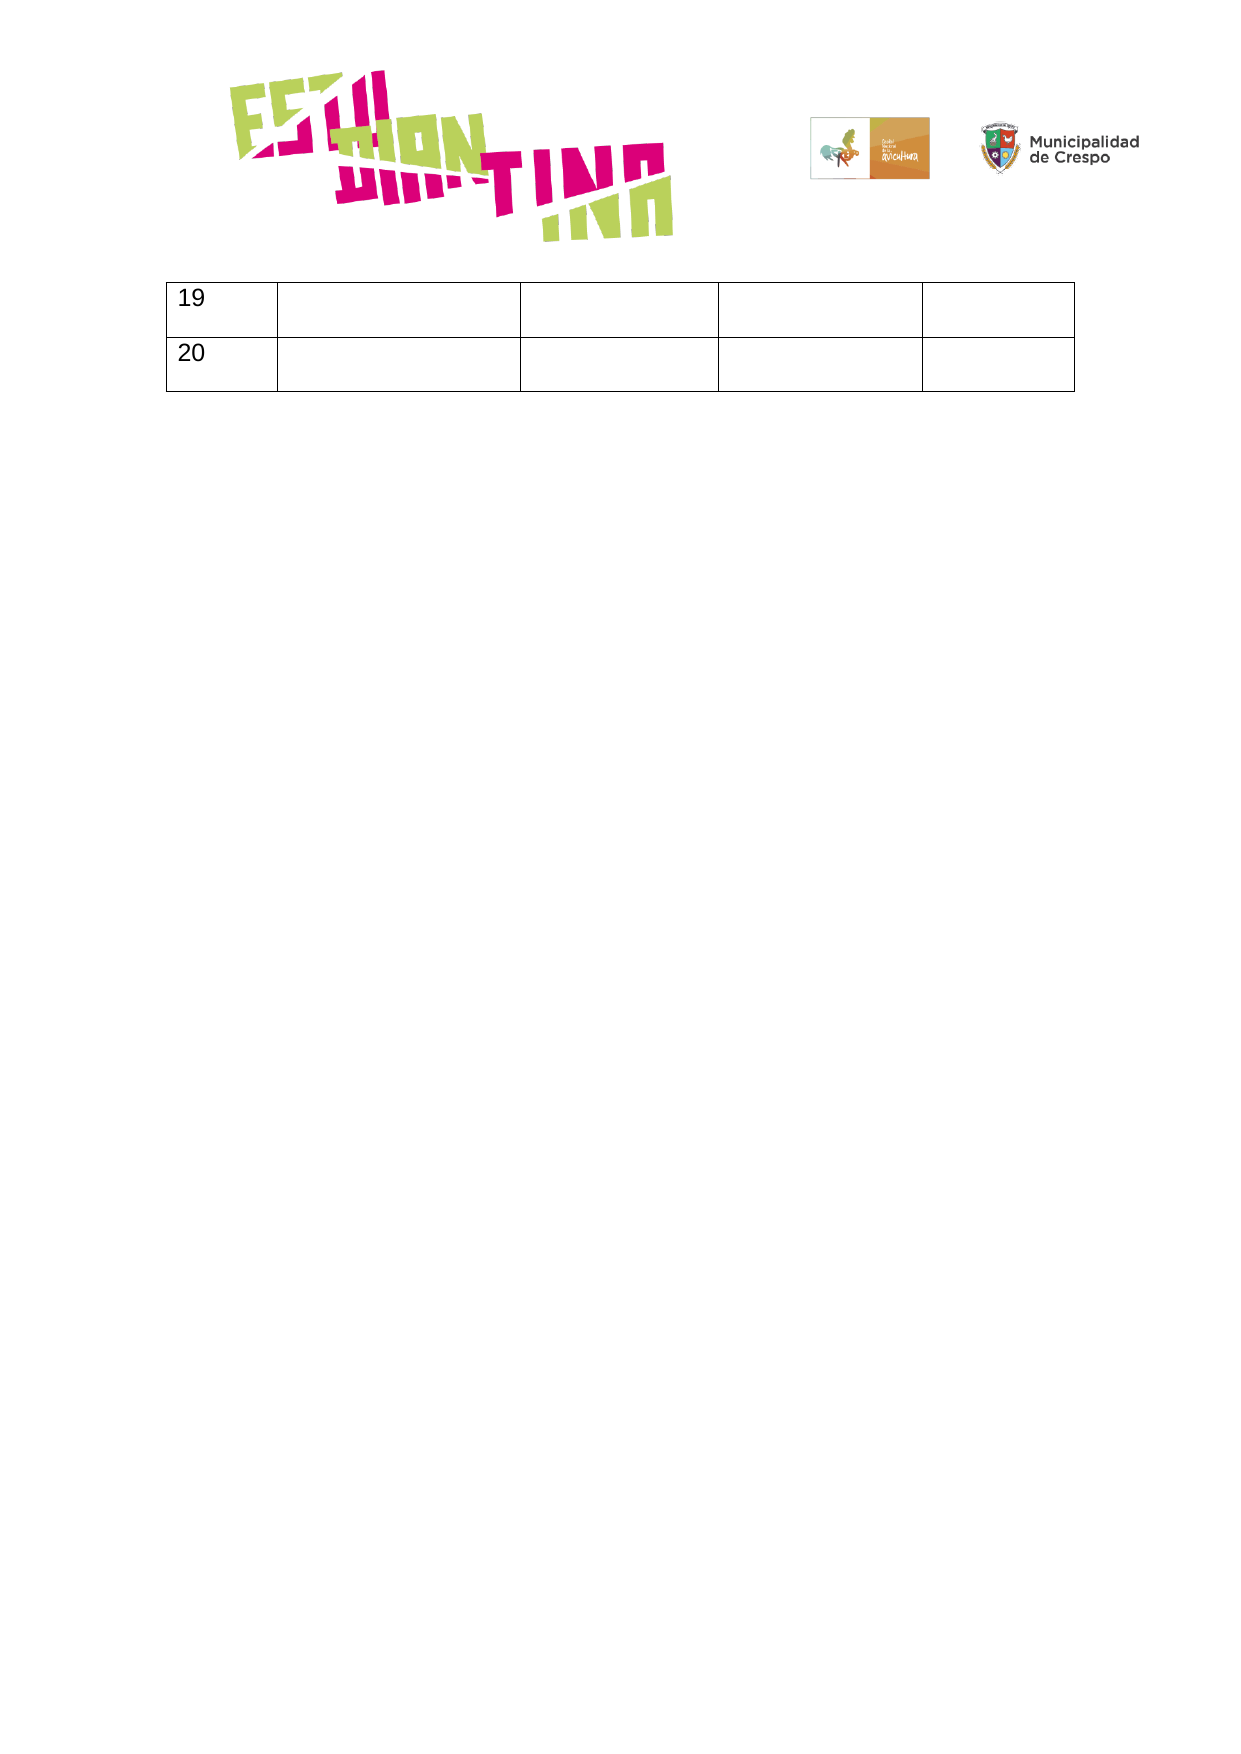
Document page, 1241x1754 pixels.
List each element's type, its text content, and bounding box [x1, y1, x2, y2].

table_cell [521, 338, 718, 391]
table_cell [923, 283, 1074, 337]
table_cell [923, 338, 1074, 391]
table_cell [278, 283, 520, 337]
table_cell [278, 338, 520, 391]
table_cell 20 [167, 338, 277, 391]
table_cell 19 [167, 283, 277, 337]
table_cell [719, 283, 922, 337]
picture [150, 28, 1241, 282]
table_cell [521, 283, 718, 337]
table_cell [719, 338, 922, 391]
